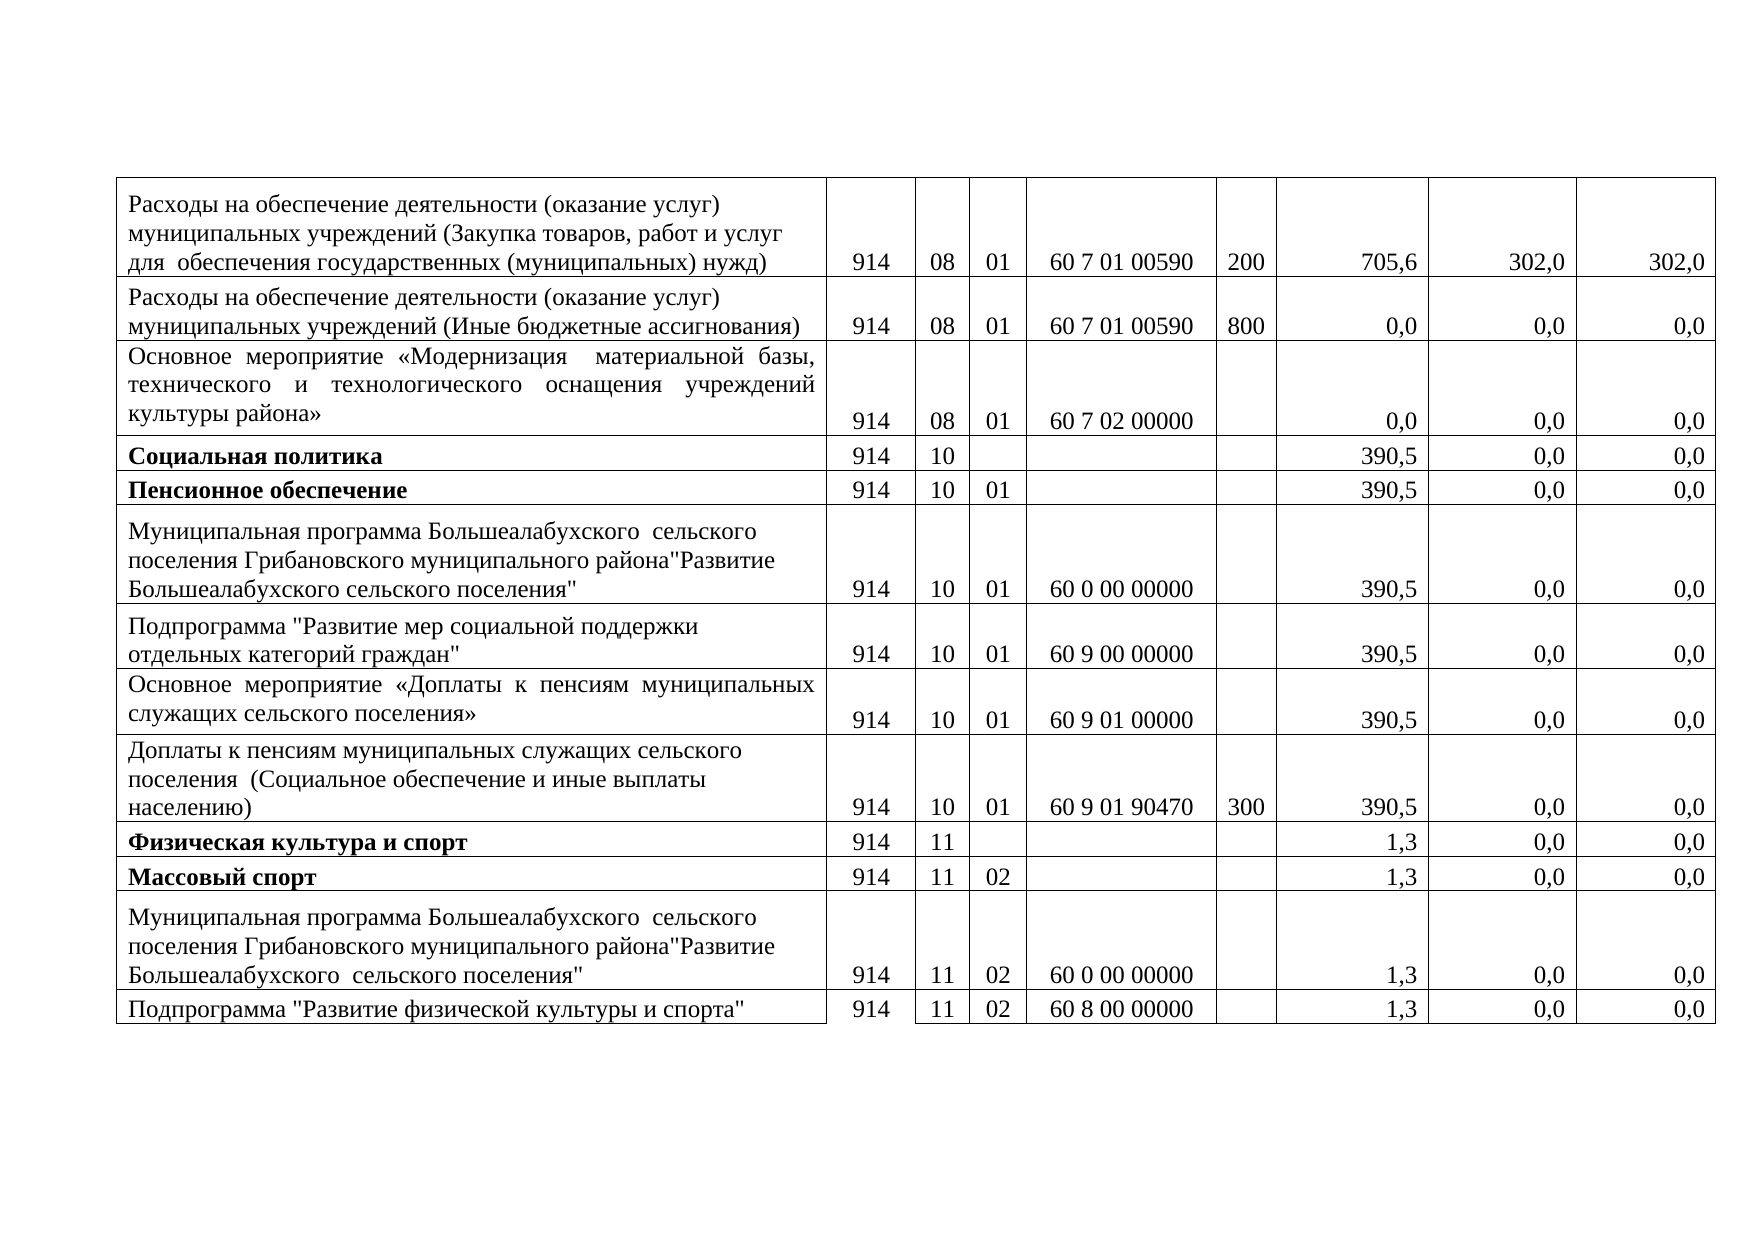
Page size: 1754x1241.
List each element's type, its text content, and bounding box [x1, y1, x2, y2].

table_cell [1027, 857, 1216, 890]
table_cell 0,0 [1429, 341, 1576, 435]
table_cell 02 [970, 891, 1026, 989]
table_cell 11 [916, 891, 969, 989]
table_cell 914 [827, 436, 915, 469]
table_cell Подпрограмма "Развитие мер социальной поддержки отдельных категорий граждан" [117, 604, 826, 668]
table_cell [1217, 436, 1276, 469]
table_cell 0,0 [1577, 857, 1715, 890]
table_cell 01 [970, 604, 1026, 668]
table_cell Физическая культура и спорт [117, 822, 826, 856]
table_cell 02 [970, 990, 1026, 1023]
table_cell 01 [970, 669, 1026, 734]
table_cell 60 9 00 00000 [1027, 604, 1216, 668]
table_cell [1217, 990, 1276, 1023]
table_cell 0,0 [1577, 735, 1715, 821]
table_cell 914 [827, 471, 915, 504]
table_cell 914 [827, 505, 915, 603]
table_cell [1027, 436, 1216, 469]
table_cell 0,0 [1429, 505, 1576, 603]
table_cell [1217, 669, 1276, 734]
table_cell 300 [1217, 735, 1276, 821]
table_cell 1,3 [1277, 990, 1428, 1023]
table_cell 914 [827, 669, 915, 734]
table_cell Основное мероприятие «Доплаты к пенсиям муниципальных служащих сельского поселения» [117, 669, 826, 734]
table_cell 60 0 00 00000 [1027, 891, 1216, 989]
table_cell 0,0 [1429, 277, 1576, 340]
table_cell 0,0 [1577, 341, 1715, 435]
table_cell 0,0 [1577, 436, 1715, 469]
table_cell [1217, 857, 1276, 890]
table_cell 01 [970, 505, 1026, 603]
table_cell [1217, 341, 1276, 435]
table_cell [1217, 891, 1276, 989]
table_cell 60 7 02 00000 [1027, 341, 1216, 435]
table_cell 08 [916, 341, 969, 435]
table_cell 0,0 [1429, 990, 1576, 1023]
table_cell 11 [916, 990, 969, 1023]
table_cell 1,3 [1277, 891, 1428, 989]
table_cell 10 [916, 735, 969, 821]
table_cell 02 [970, 857, 1026, 890]
table_cell Массовый спорт [117, 857, 826, 890]
table_cell 01 [970, 735, 1026, 821]
table_cell 60 7 01 00590 [1027, 277, 1216, 340]
table_cell 914 [827, 604, 915, 668]
table_cell [1217, 604, 1276, 668]
table_cell Муниципальная программа Большеалабухского сельского поселения Грибановского муниципального района"Развитие Большеалабухского сельского поселения" [117, 505, 826, 603]
table_cell [1027, 471, 1216, 504]
table_cell 914 [827, 822, 915, 856]
table_cell 914 [827, 857, 915, 890]
table_cell 0,0 [1429, 604, 1576, 668]
table_cell 01 [970, 471, 1026, 504]
table_cell Расходы на обеспечение деятельности (оказание услуг) муниципальных учреждений (Иные бюджетные ассигнования) [117, 277, 826, 340]
table_cell 1,3 [1277, 857, 1428, 890]
table_cell Подпрограмма "Развитие физической культуры и спорта" [117, 990, 826, 1023]
table_cell [1027, 822, 1216, 856]
table_cell Социальная политика [117, 436, 826, 469]
table_cell 0,0 [1429, 669, 1576, 734]
table_cell 0,0 [1577, 471, 1715, 504]
table_cell 0,0 [1577, 669, 1715, 734]
table_cell [970, 822, 1026, 856]
table_cell 0,0 [1429, 436, 1576, 469]
table_cell 302,0 [1577, 178, 1715, 276]
table_cell [1217, 471, 1276, 504]
table_cell 0,0 [1277, 341, 1428, 435]
table_cell [1217, 505, 1276, 603]
table_cell 914 [827, 178, 915, 276]
table_cell 390,5 [1277, 669, 1428, 734]
table_cell 0,0 [1577, 822, 1715, 856]
table_cell 0,0 [1577, 277, 1715, 340]
table_cell 1,3 [1277, 822, 1428, 856]
table_cell 390,5 [1277, 436, 1428, 469]
table_cell 0,0 [1277, 277, 1428, 340]
table_cell 0,0 [1577, 990, 1715, 1023]
table_cell 914 [827, 341, 915, 435]
table_cell 914 [827, 277, 915, 340]
table_cell 10 [916, 669, 969, 734]
table_cell 0,0 [1429, 822, 1576, 856]
table_cell 390,5 [1277, 471, 1428, 504]
table_cell 914 [827, 990, 915, 1023]
table_cell 705,6 [1277, 178, 1428, 276]
table_cell 11 [916, 822, 969, 856]
table_cell 60 9 01 90470 [1027, 735, 1216, 821]
table_cell Пенсионное обеспечение [117, 471, 826, 504]
table_cell 60 0 00 00000 [1027, 505, 1216, 603]
table_cell 0,0 [1429, 891, 1576, 989]
table_cell 10 [916, 604, 969, 668]
table_cell 390,5 [1277, 735, 1428, 821]
table_cell 0,0 [1577, 891, 1715, 989]
table_cell 60 8 00 00000 [1027, 990, 1216, 1023]
table_cell 0,0 [1429, 857, 1576, 890]
table_cell 200 [1217, 178, 1276, 276]
table_cell 914 [827, 891, 915, 989]
table_cell 0,0 [1429, 471, 1576, 504]
table_cell 11 [916, 857, 969, 890]
table_cell Муниципальная программа Большеалабухского сельского поселения Грибановского муниципального района"Развитие Большеалабухского сельского поселения" [117, 891, 826, 989]
table_cell 08 [916, 277, 969, 340]
table_cell 10 [916, 505, 969, 603]
table_cell 0,0 [1577, 505, 1715, 603]
table_cell Доплаты к пенсиям муниципальных служащих сельского поселения (Социальное обеспечение и иные выплаты населению) [117, 735, 826, 821]
table_cell 01 [970, 178, 1026, 276]
table_cell 800 [1217, 277, 1276, 340]
table_cell 390,5 [1277, 604, 1428, 668]
table_cell 08 [916, 178, 969, 276]
table_cell 390,5 [1277, 505, 1428, 603]
table_cell 60 9 01 00000 [1027, 669, 1216, 734]
table_cell 0,0 [1577, 604, 1715, 668]
table_cell 60 7 01 00590 [1027, 178, 1216, 276]
table_cell [1217, 822, 1276, 856]
table_cell 10 [916, 471, 969, 504]
table_cell 01 [970, 277, 1026, 340]
table_cell Расходы на обеспечение деятельности (оказание услуг) муниципальных учреждений (Закупка товаров, работ и услуг для обеспечения государственных (муниципальных) нужд) [117, 178, 826, 276]
table_cell 01 [970, 341, 1026, 435]
table_cell [970, 436, 1026, 469]
table_cell 914 [827, 735, 915, 821]
table_cell 0,0 [1429, 735, 1576, 821]
table_cell 10 [916, 436, 969, 469]
table_cell 302,0 [1429, 178, 1576, 276]
table_cell Основное мероприятие «Модернизация материальной базы, технического и технологического оснащения учреждений культуры района» [117, 341, 826, 435]
